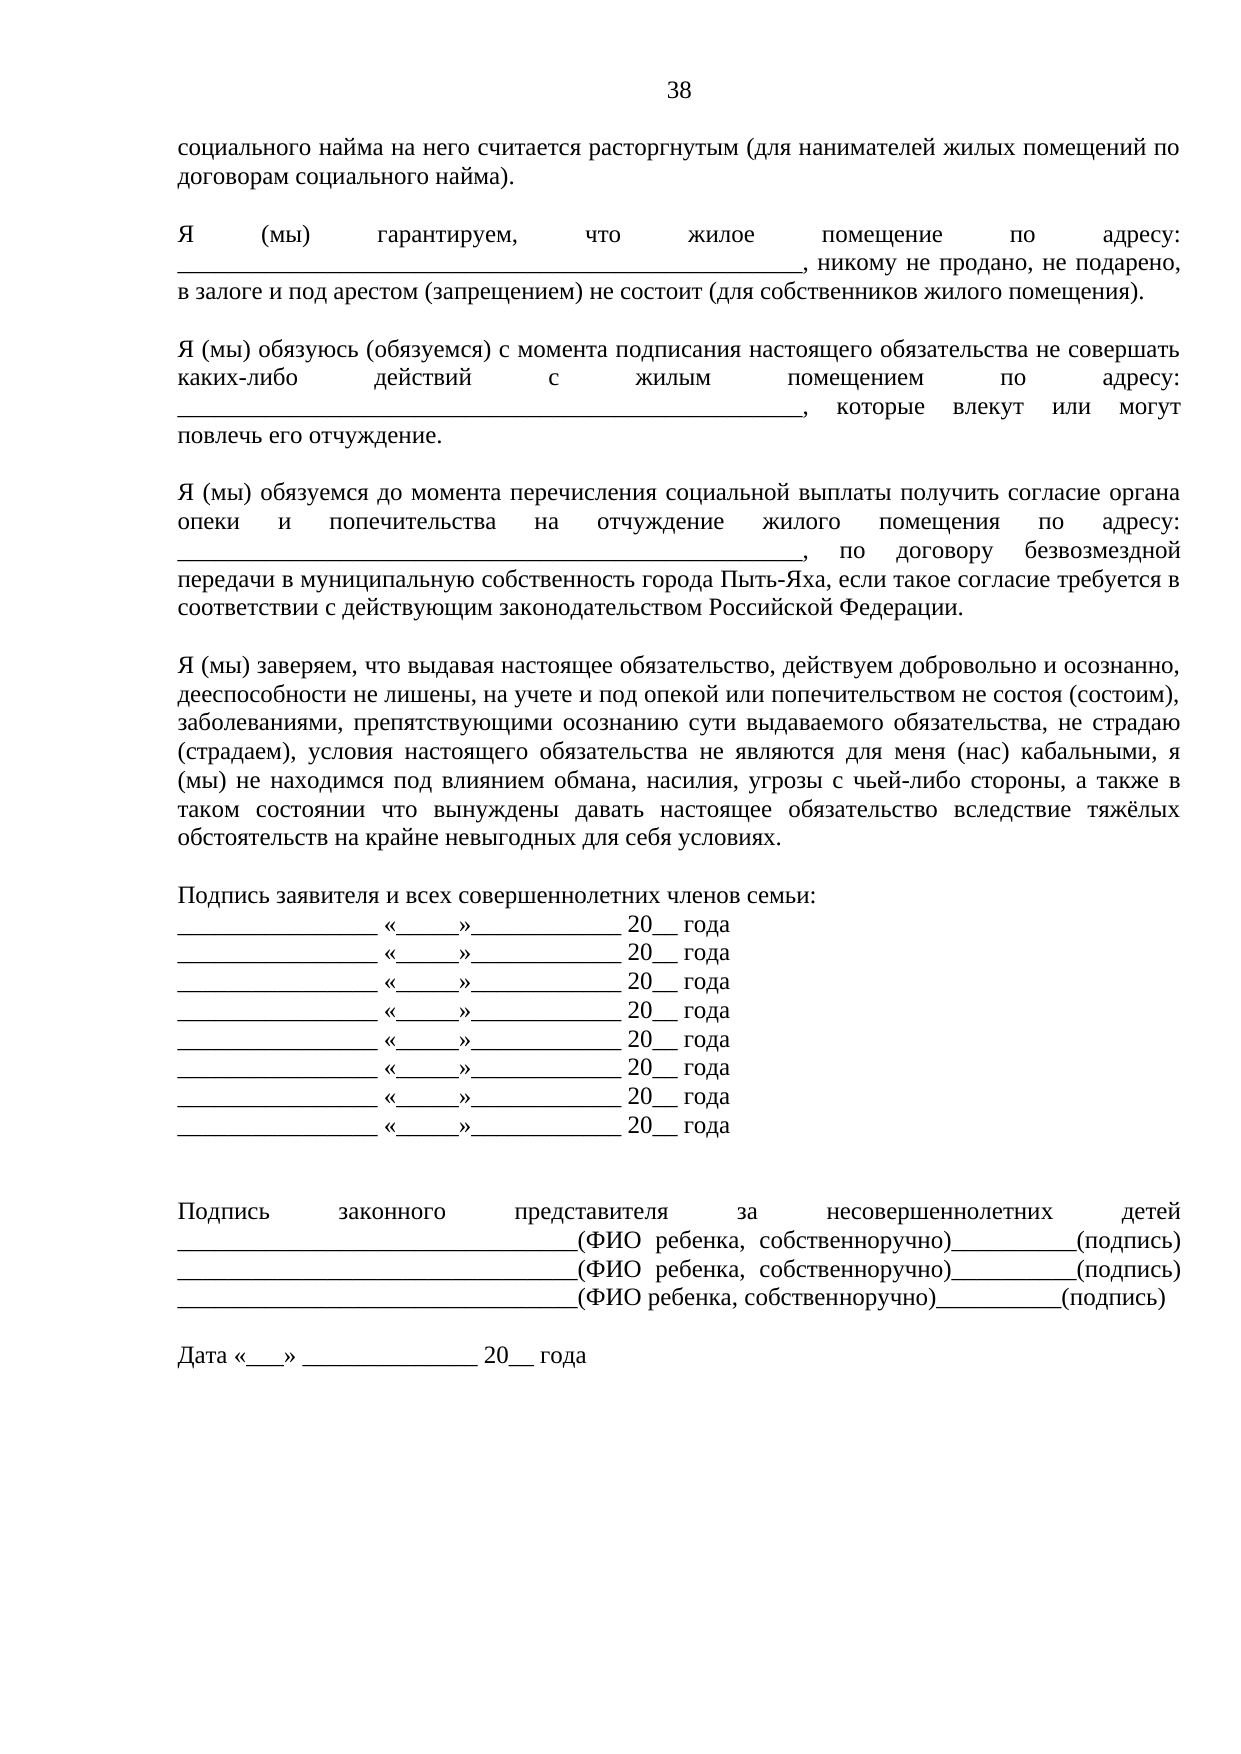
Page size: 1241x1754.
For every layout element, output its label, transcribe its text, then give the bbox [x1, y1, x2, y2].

text Я (мы) обязуемся до момента перечисления социальной выплаты получить согласие органа опеки и попечительства на отчуждение жилого помещения по адресу: __________________________________________________, по договору безвозмездной передачи в муниципальную собственность города Пыть-Яха, если такое согласие требуется в соответствии с действующим законодательством Российской Федерации. [177, 477, 1181, 621]
text ________________ «_____»____________ 20__ года [177, 1024, 1181, 1052]
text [177, 132, 1181, 190]
text ________________ «_____»____________ 20__ года [177, 1052, 1181, 1081]
text Подпись заявителя и всех совершеннолетних членов семьи: [177, 880, 1181, 909]
text Я (мы) заверяем, что выдавая настоящее обязательство, действуем добровольно и осознанно, дееспособности не лишены, на учете и под опекой или попечительством не состоя (состоим), заболеваниями, препятствующими осознанию сути выдаваемого обязательства, не страдаю (страдаем), условия настоящего обязательства не являются для меня (нас) кабальными, я (мы) не находимся под влиянием обмана, насилия, угрозы с чьей-либо стороны, а также в таком состоянии что вынуждены давать настоящее обязательство вследствие тяжёлых обстоятельств на крайне невыгодных для себя условиях. [177, 650, 1181, 851]
text Я (мы) гарантируем, что жилое помещение по адресу: __________________________________________________, никому не продано, не подарено, в залоге и под арестом (запрещением) не состоит (для собственников жилого помещения). [177, 219, 1181, 305]
text ________________ «_____»____________ 20__ года [177, 937, 1181, 966]
text ________________ «_____»____________ 20__ года [177, 1081, 1181, 1110]
text Подпись законного представителя за несовершеннолетних детей ________________________________(ФИО ребенка, собственноручно)__________(подпись) ________________________________(ФИО ребенка, собственноручно)__________(подпись) ________________________________(ФИО ребенка, собственноручно)__________(подпись) [177, 1196, 1181, 1311]
text Дата «___» ______________ 20__ года [177, 1340, 1181, 1369]
text ________________ «_____»____________ 20__ года [177, 966, 1181, 995]
text ________________ «_____»____________ 20__ года [177, 909, 1181, 937]
text ________________ «_____»____________ 20__ года [177, 1110, 1181, 1139]
text Я (мы) обязуюсь (обязуемся) с момента подписания настоящего обязательства не совершать каких-либо действий с жилым помещением по адресу: __________________________________________________, которые влекут или могут повлечь его отчуждение. [177, 334, 1181, 449]
text ________________ «_____»____________ 20__ года [177, 995, 1181, 1024]
